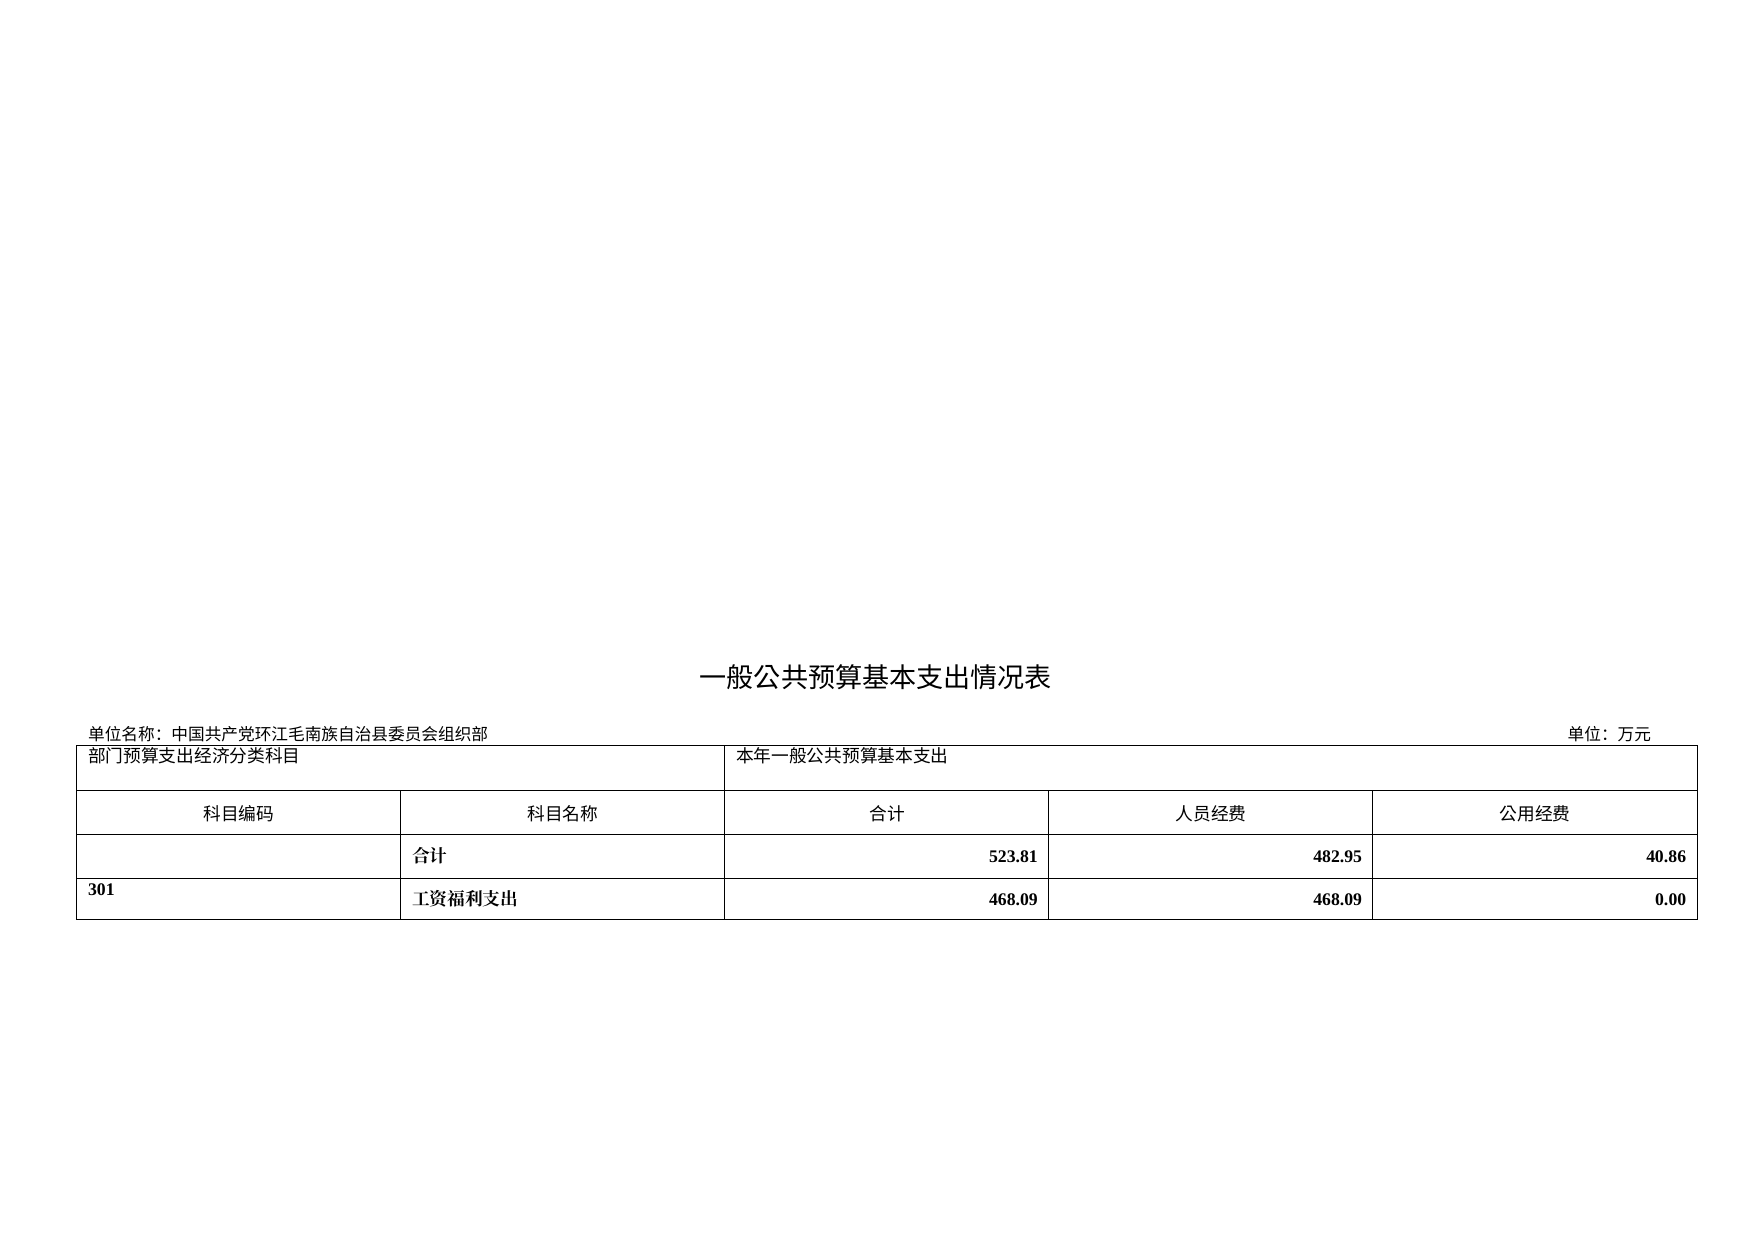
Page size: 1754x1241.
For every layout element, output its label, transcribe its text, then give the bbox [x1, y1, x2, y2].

table_cell 科目编码 [77, 791, 400, 834]
table_cell 301 [77, 879, 400, 918]
table_cell 468.09 [725, 879, 1048, 918]
table_cell 工资福利支出 [401, 879, 724, 918]
table_cell 人员经费 [1049, 791, 1372, 834]
table_header 单位：万元 [1373, 721, 1697, 745]
table_cell 合计 [401, 835, 724, 877]
subtitle 一般公共预算基本支出情况表 [77, 656, 1674, 696]
table_cell 合计 [725, 791, 1048, 834]
table_cell 科目名称 [401, 791, 724, 834]
table_cell 468.09 [1049, 879, 1372, 918]
table_cell 482.95 [1049, 835, 1372, 877]
table_cell 部门预算支出经济分类科目 [77, 746, 724, 790]
table_cell 本年一般公共预算基本支出 [725, 746, 1697, 790]
table_header 单位名称：中国共产党环江毛南族自治县委员会组织部 [77, 721, 1373, 745]
table_cell 523.81 [725, 835, 1048, 877]
table_cell [77, 835, 400, 877]
table_cell 公用经费 [1373, 791, 1697, 834]
table_cell 0.00 [1373, 879, 1697, 918]
table_cell 40.86 [1373, 835, 1697, 877]
